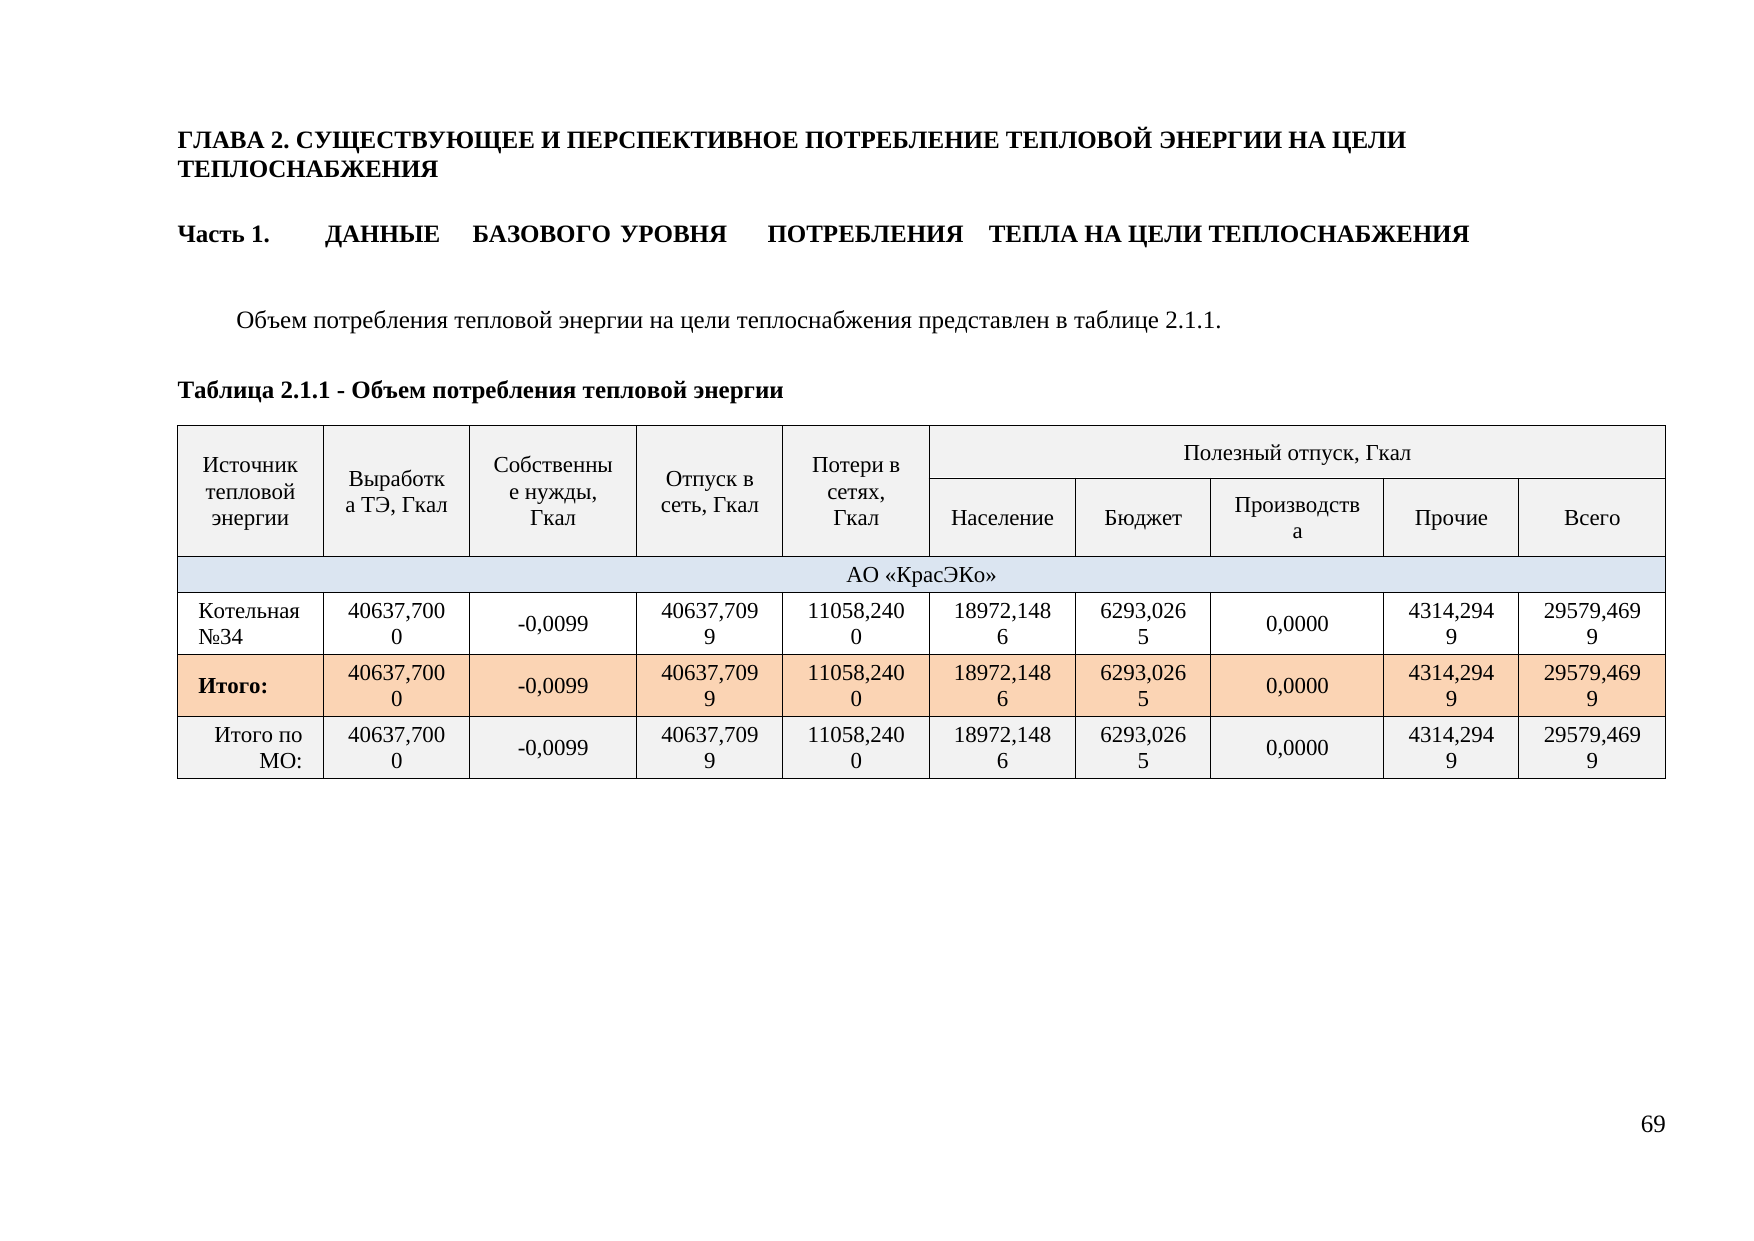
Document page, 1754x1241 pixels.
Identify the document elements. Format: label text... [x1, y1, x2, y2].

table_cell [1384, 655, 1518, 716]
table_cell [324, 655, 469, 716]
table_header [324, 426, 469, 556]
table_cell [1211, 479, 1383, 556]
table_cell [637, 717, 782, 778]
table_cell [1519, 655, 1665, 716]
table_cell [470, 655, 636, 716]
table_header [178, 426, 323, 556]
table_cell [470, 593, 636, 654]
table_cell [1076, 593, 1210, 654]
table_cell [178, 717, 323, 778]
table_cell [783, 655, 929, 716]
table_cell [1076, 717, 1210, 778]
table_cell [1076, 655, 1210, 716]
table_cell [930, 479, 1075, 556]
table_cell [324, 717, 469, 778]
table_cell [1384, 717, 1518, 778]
text Объем потребления тепловой энергии на цели теплоснабжения представлен в таблице 2.1.1. [177, 305, 1665, 334]
text Таблица 2.1.1 - Объем потребления тепловой энергии [177, 375, 1665, 404]
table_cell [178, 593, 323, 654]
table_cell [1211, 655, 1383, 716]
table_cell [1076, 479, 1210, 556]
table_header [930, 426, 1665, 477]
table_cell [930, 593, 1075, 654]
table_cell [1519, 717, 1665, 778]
subtitle Часть 1. ДАННЫЕ БАЗОВОГО УРОВНЯ ПОТРЕБЛЕНИЯ ТЕПЛА НА ЦЕЛИ ТЕПЛОСНАБЖЕНИЯ [177, 219, 1665, 276]
subtitle ГЛАВА 2. СУЩЕСТВУЮЩЕЕ И ПЕРСПЕКТИВНОЕ ПОТРЕБЛЕНИЕ ТЕПЛОВОЙ ЭНЕРГИИ НА ЦЕЛИ ТЕПЛОСНАБЖЕНИЯ [177, 125, 1665, 183]
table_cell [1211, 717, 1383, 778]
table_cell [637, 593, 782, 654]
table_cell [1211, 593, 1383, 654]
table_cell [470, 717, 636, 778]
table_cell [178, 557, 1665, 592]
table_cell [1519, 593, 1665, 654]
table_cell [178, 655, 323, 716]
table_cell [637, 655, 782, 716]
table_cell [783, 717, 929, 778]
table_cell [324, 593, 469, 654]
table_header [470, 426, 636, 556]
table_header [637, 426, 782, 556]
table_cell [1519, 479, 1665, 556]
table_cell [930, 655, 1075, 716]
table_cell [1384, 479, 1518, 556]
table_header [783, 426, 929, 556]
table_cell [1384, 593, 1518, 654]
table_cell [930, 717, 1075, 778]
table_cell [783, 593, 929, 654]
